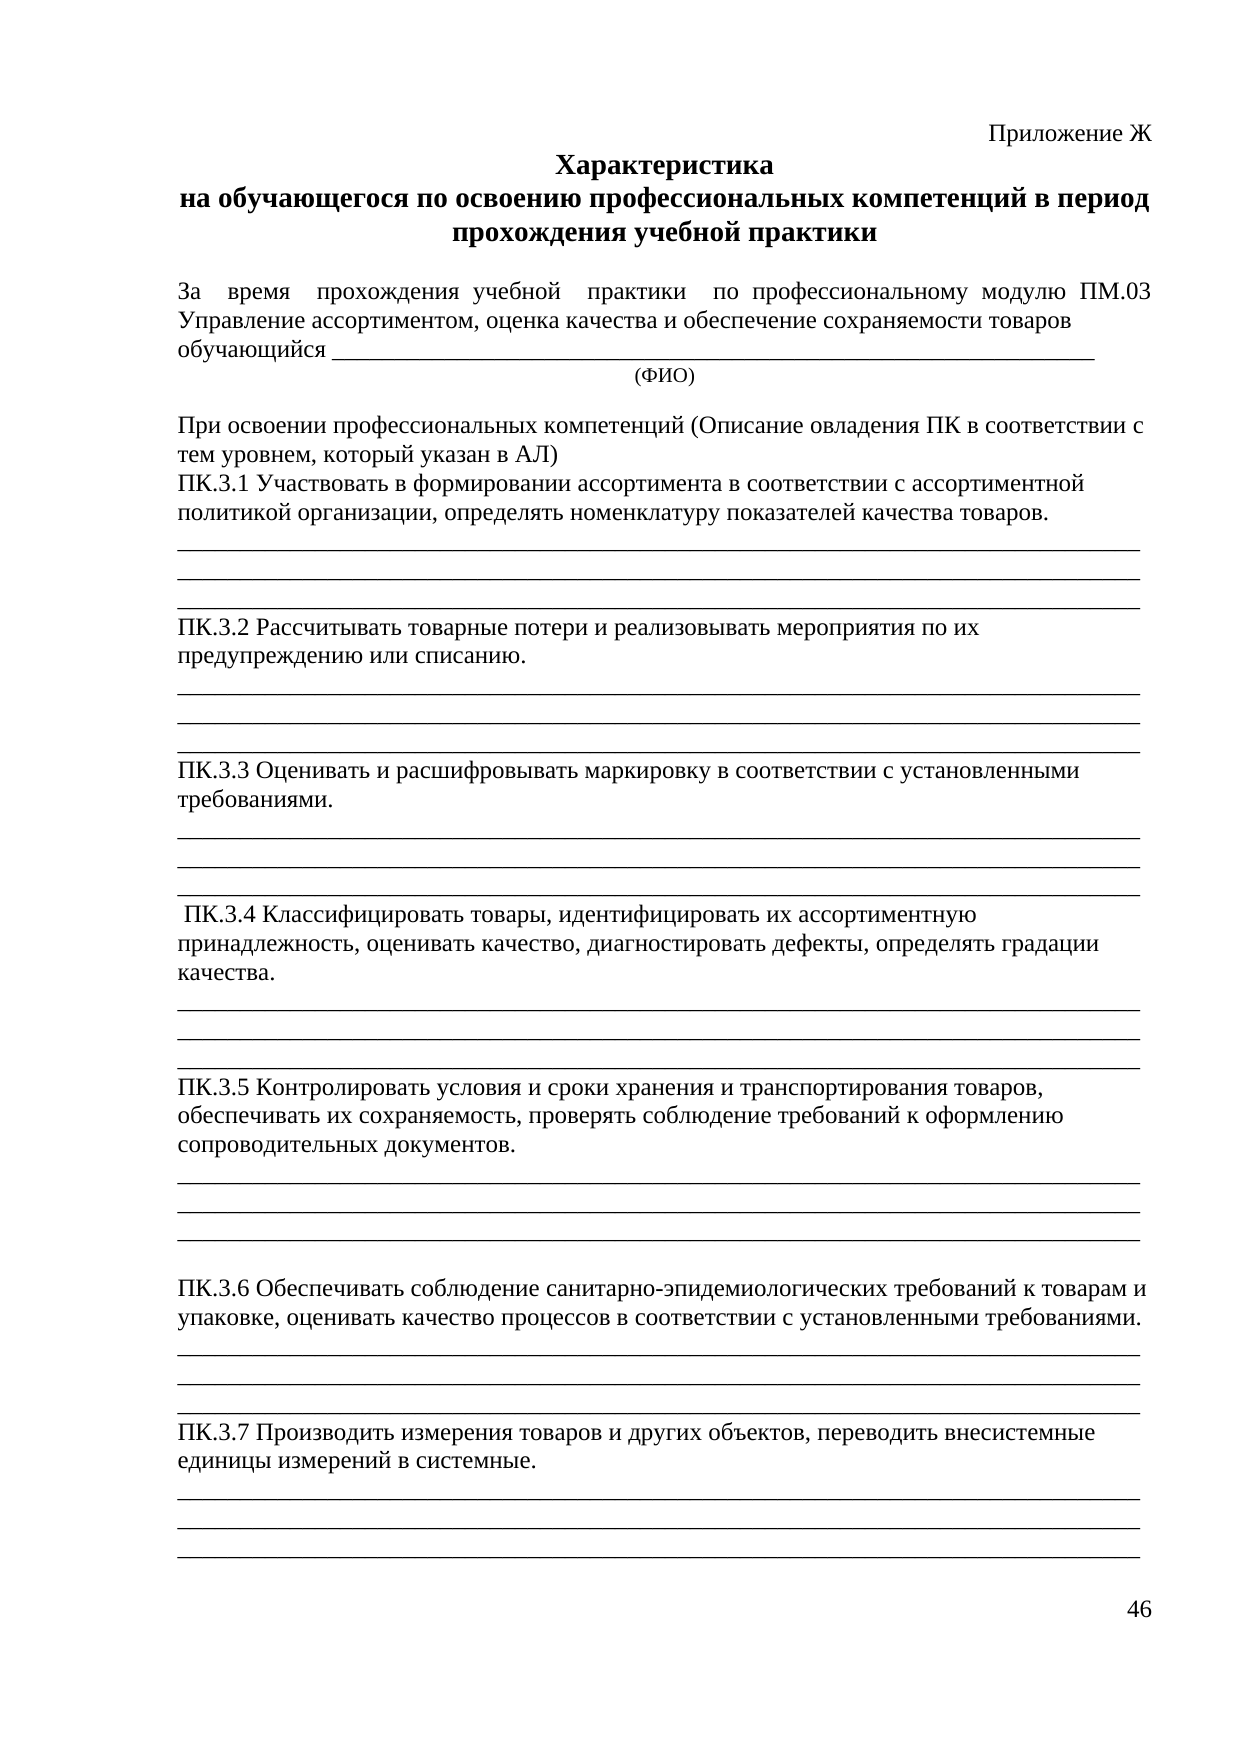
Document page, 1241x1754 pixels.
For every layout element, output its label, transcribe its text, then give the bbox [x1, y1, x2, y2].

text За время прохождения учебной практики по профессиональному модулю ПМ.03 Управление ассортиментом, оценка качества и обеспечение сохраняемости товаров [177, 276, 1152, 334]
text При освоении профессиональных компетенций (Описание овладения ПК в соответствии с тем уровнем, который указан в АЛ) [177, 411, 1152, 468]
text ПК.3.6 Обеспечивать соблюдение санитарно-эпидемиологических требований к товарам и упаковке, оценивать качество процессов в соответствии с установленными требованиями. _______________________________________________________________________________________________________________________________________________________________________________________________________________________________________ [177, 1273, 1152, 1417]
text на обучающегося по освоению профессиональных компетенций в период прохождения учебной практики [177, 180, 1152, 247]
list ПК.3.2 Рассчитывать товарные потери и реализовывать мероприятия по их предупреждению или списанию. [177, 612, 1152, 669]
text Характеристика [177, 147, 1152, 180]
text ПК.3.7 Производить измерения товаров и других объектов, переводить внесистемные единицы измерений в системные. _______________________________________________________________________________________________________________________________________________________________________________________________________________________________________ [177, 1417, 1152, 1561]
text Приложение Ж [177, 118, 1152, 147]
text ПК.3.5 Контролировать условия и сроки хранения и транспортирования товаров, обеспечивать их сохраняемость, проверять соблюдение требований к оформлению сопроводительных документов. _______________________________________________________________________________________________________________________________________________________________________________________________________________________________________ [177, 1072, 1152, 1244]
text обучающийся _____________________________________________________________ [177, 334, 1152, 362]
text _______________________________________________________________________________________________________________________________________________________________________________________________________________________________________ [177, 526, 1152, 612]
text (ФИО) [177, 362, 1152, 387]
text ПК.3.1 Участвовать в формировании ассортимента в соответствии с ассортиментной политикой организации, определять номенклатуру показателей качества товаров. [177, 468, 1152, 526]
text ПК.3.4 Классифицировать товары, идентифицировать их ассортиментную принадлежность, оценивать качество, диагностировать дефекты, определять градации качества. _______________________________________________________________________________________________________________________________________________________________________________________________________________________________________ [177, 899, 1152, 1072]
text _______________________________________________________________________________________________________________________________________________________________________________________________________________________________________ [177, 669, 1152, 756]
text ПК.3.3 Оценивать и расшифровывать маркировку в соответствии с установленными требованиями. _______________________________________________________________________________________________________________________________________________________________________________________________________________________________________ [177, 756, 1152, 899]
